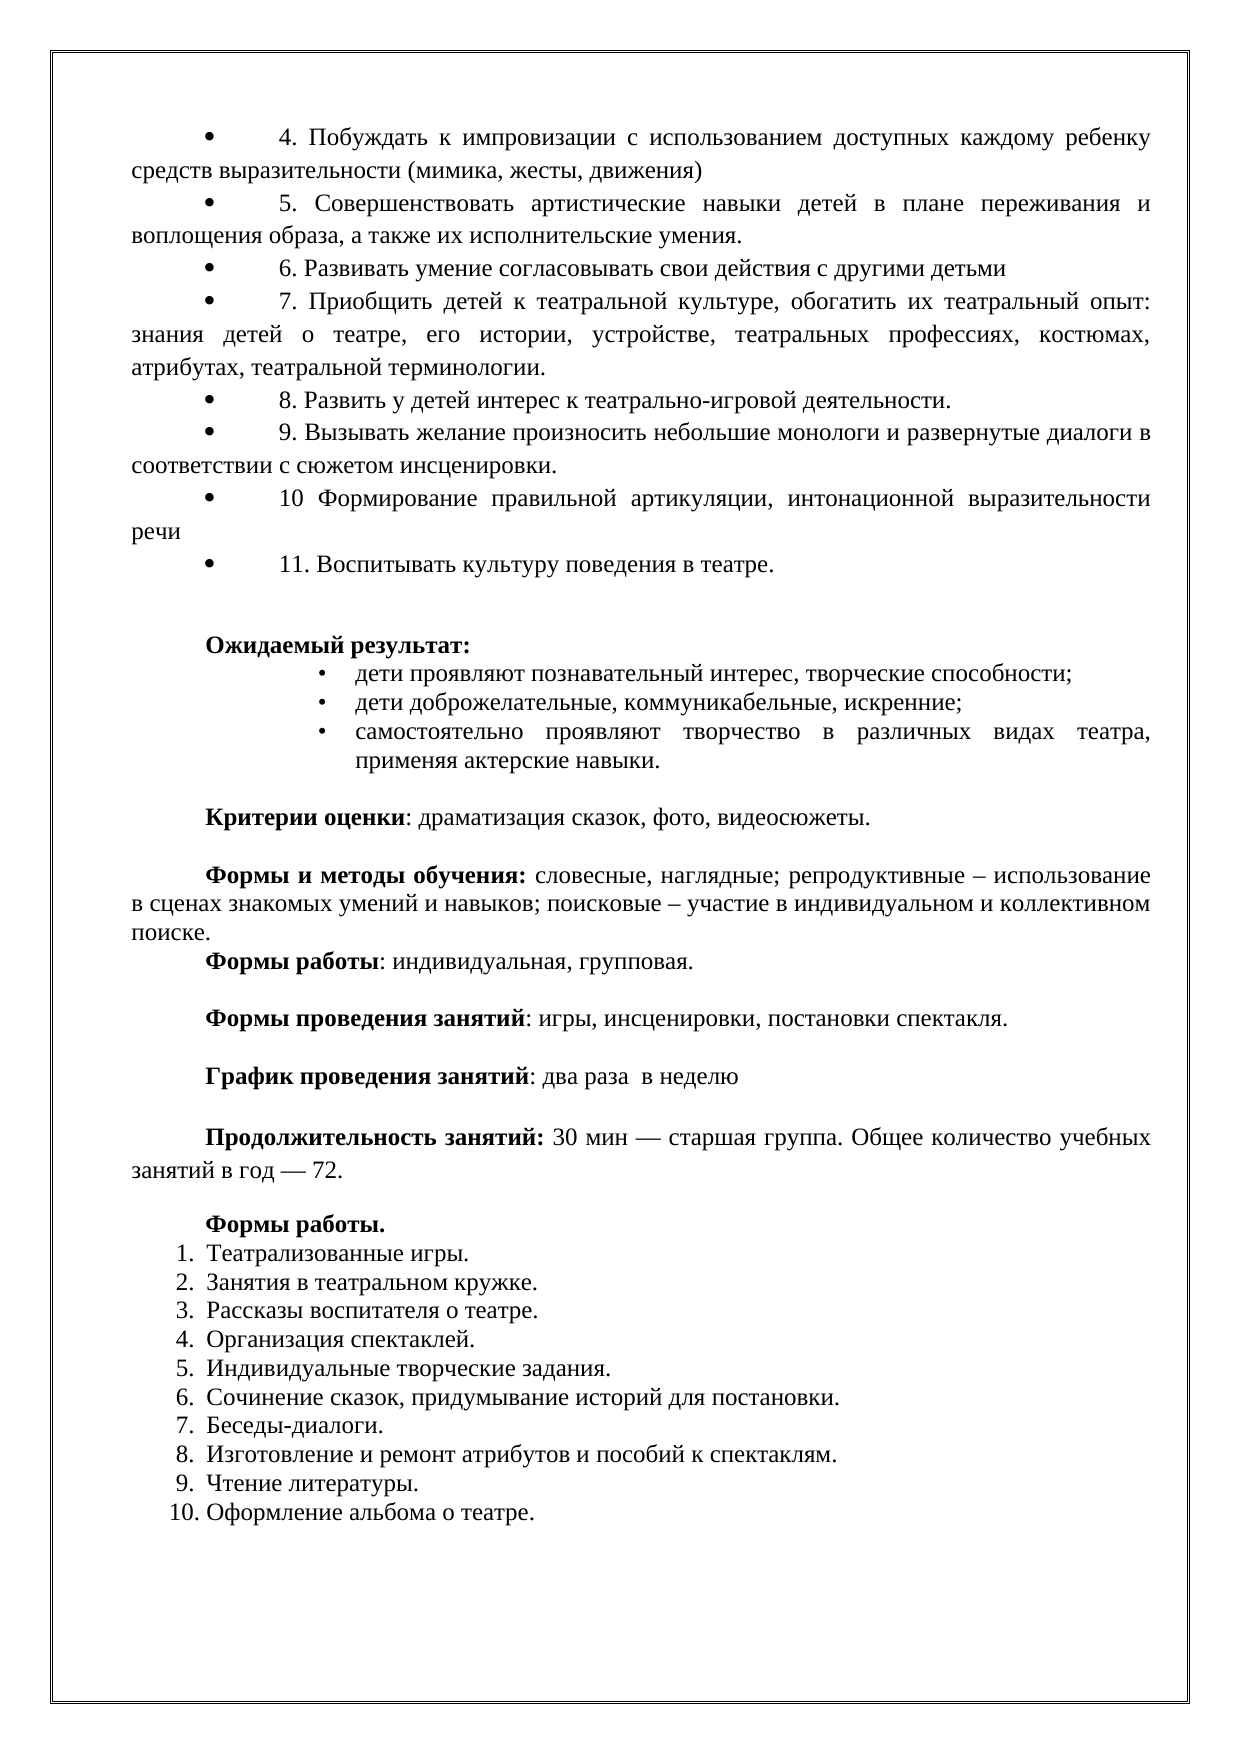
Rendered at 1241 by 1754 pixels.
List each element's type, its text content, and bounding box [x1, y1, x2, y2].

list Сочинение сказок, придумывание историй для постановки. [176, 1382, 1140, 1411]
list Изготовление и ремонт атрибутов и пособий к спектаклям. [176, 1439, 1141, 1468]
text Формы проведения занятий: игры, инсценировки, постановки спектакля. [131, 1003, 1152, 1032]
text Формы и методы обучения: словесные, наглядные; репродуктивные – использование в сценах знакомых умений и навыков; поисковые – участие в индивидуальном и коллективном поиске. [131, 860, 1152, 946]
list Оформление альбома о театре. [169, 1497, 1141, 1526]
list 7. Приобщить детей к театральной культуре, обогатить их театральный опыт: знания детей о театре, его истории, устройстве, театральных профессиях, костюмах, атрибутах, театральной терминологии. [131, 282, 1152, 381]
list дети проявляют познавательный интерес, творческие способности; [318, 658, 1152, 687]
list 5. Совершенствовать артистические навыки детей в плане переживания и воплощения образа, а также их исполнительские умения. [131, 184, 1152, 249]
list 4. Побуждать к импровизации с использованием доступных каждому ребенку средств выразительности (мимика, жесты, движения) [131, 118, 1152, 184]
list 11. Воспитывать культуру поведения в театре. [131, 545, 1152, 577]
list 10 Формирование правильной артикуляции, интонационной выразительности речи [131, 479, 1152, 545]
list Беседы-диалоги. [176, 1411, 1141, 1439]
text Формы работы: индивидуальная, групповая. [131, 946, 1152, 975]
list 8. Развить у детей интерес к театрально-игровой деятельности. [131, 381, 1152, 413]
list Занятия в театральном кружке. [176, 1267, 1140, 1296]
text Ожидаемый результат: [131, 630, 1152, 658]
text Продолжительность занятий: 30 мин — старшая группа. Общее количество учебных занятий в год — 72. [131, 1118, 1152, 1184]
list 6. Развивать умение согласовывать свои действия с другими детьми [131, 249, 1152, 282]
list самостоятельно проявляют творчество в различных видах театра, применяя актерские навыки. [318, 716, 1152, 773]
list Организация спектаклей. [176, 1324, 1140, 1353]
list Чтение литературы. [176, 1468, 1141, 1497]
list Индивидуальные творческие задания. [176, 1353, 1140, 1382]
list Рассказы воспитателя о театре. [176, 1296, 1140, 1324]
list дети доброжелательные, коммуникабельные, искренние; [318, 687, 1152, 716]
text График проведения занятий: два раза в неделю [131, 1061, 1152, 1090]
text Критерии оценки: драматизация сказок, фото, видеосюжеты. [131, 802, 1152, 831]
text Формы работы. [142, 1209, 1140, 1238]
list 9. Вызывать желание произносить небольшие монологи и развернутые диалоги в соответствии с сюжетом инсценировки. [131, 413, 1152, 479]
list Театрализованные игры. [176, 1238, 1140, 1267]
